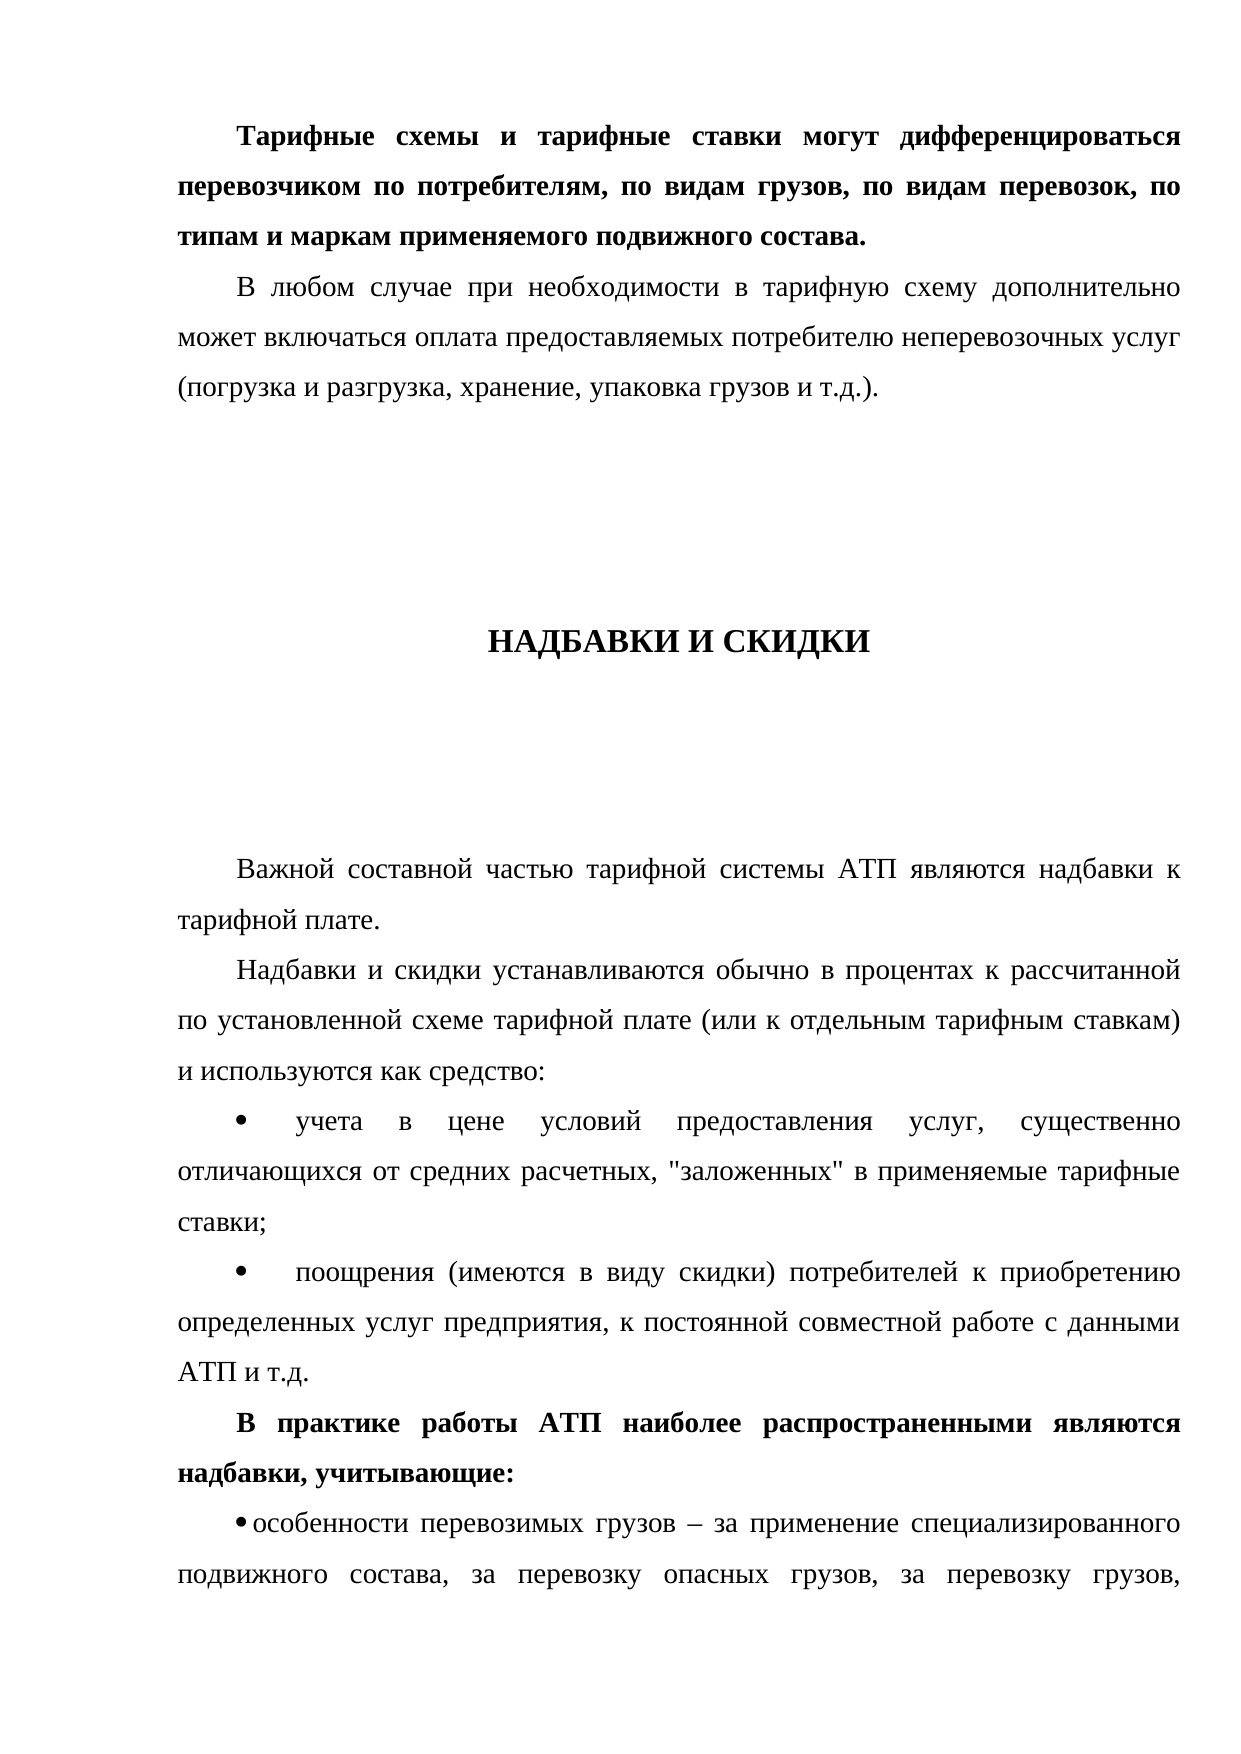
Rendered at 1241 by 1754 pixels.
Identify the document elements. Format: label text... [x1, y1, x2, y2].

text Тарифные схемы и тарифные ставки могут дифференцироваться перевозчиком по потребителям, по видам грузов, по видам перевозок, по типам и маркам применяемого подвижного состава. [177, 118, 1181, 252]
list поощрения (имеются в виду скидки) потребителей к приобретению определенных услуг предприятия, к постоянной совместной работе с данными АТП и т.д. [177, 1254, 1181, 1388]
text В практике работы АТП наиболее распространенными являются надбавки, учитывающие: [177, 1405, 1181, 1489]
text Надбавки и скидки устанавливаются обычно в процентах к рассчитанной по установленной схеме тарифной плате (или к отдельным тарифным ставкам) и используются как средство: [177, 952, 1181, 1086]
text Важной составной частью тарифной системы АТП являются надбавки к тарифной плате. [177, 852, 1181, 936]
text В любом случае при необходимости в тарифную схему дополнительно может включаться оплата предоставляемых потребителю неперевозочных услуг (погрузка и разгрузка, хранение, упаковка грузов и т.д.). [177, 269, 1181, 403]
text НАДБАВКИ И СКИДКИ [177, 621, 1181, 660]
list учета в цене условий предоставления услуг, существенно отличающихся от средних расчетных, "заложенных" в применяемые тарифные ставки; [177, 1103, 1181, 1237]
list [177, 1506, 1181, 1589]
